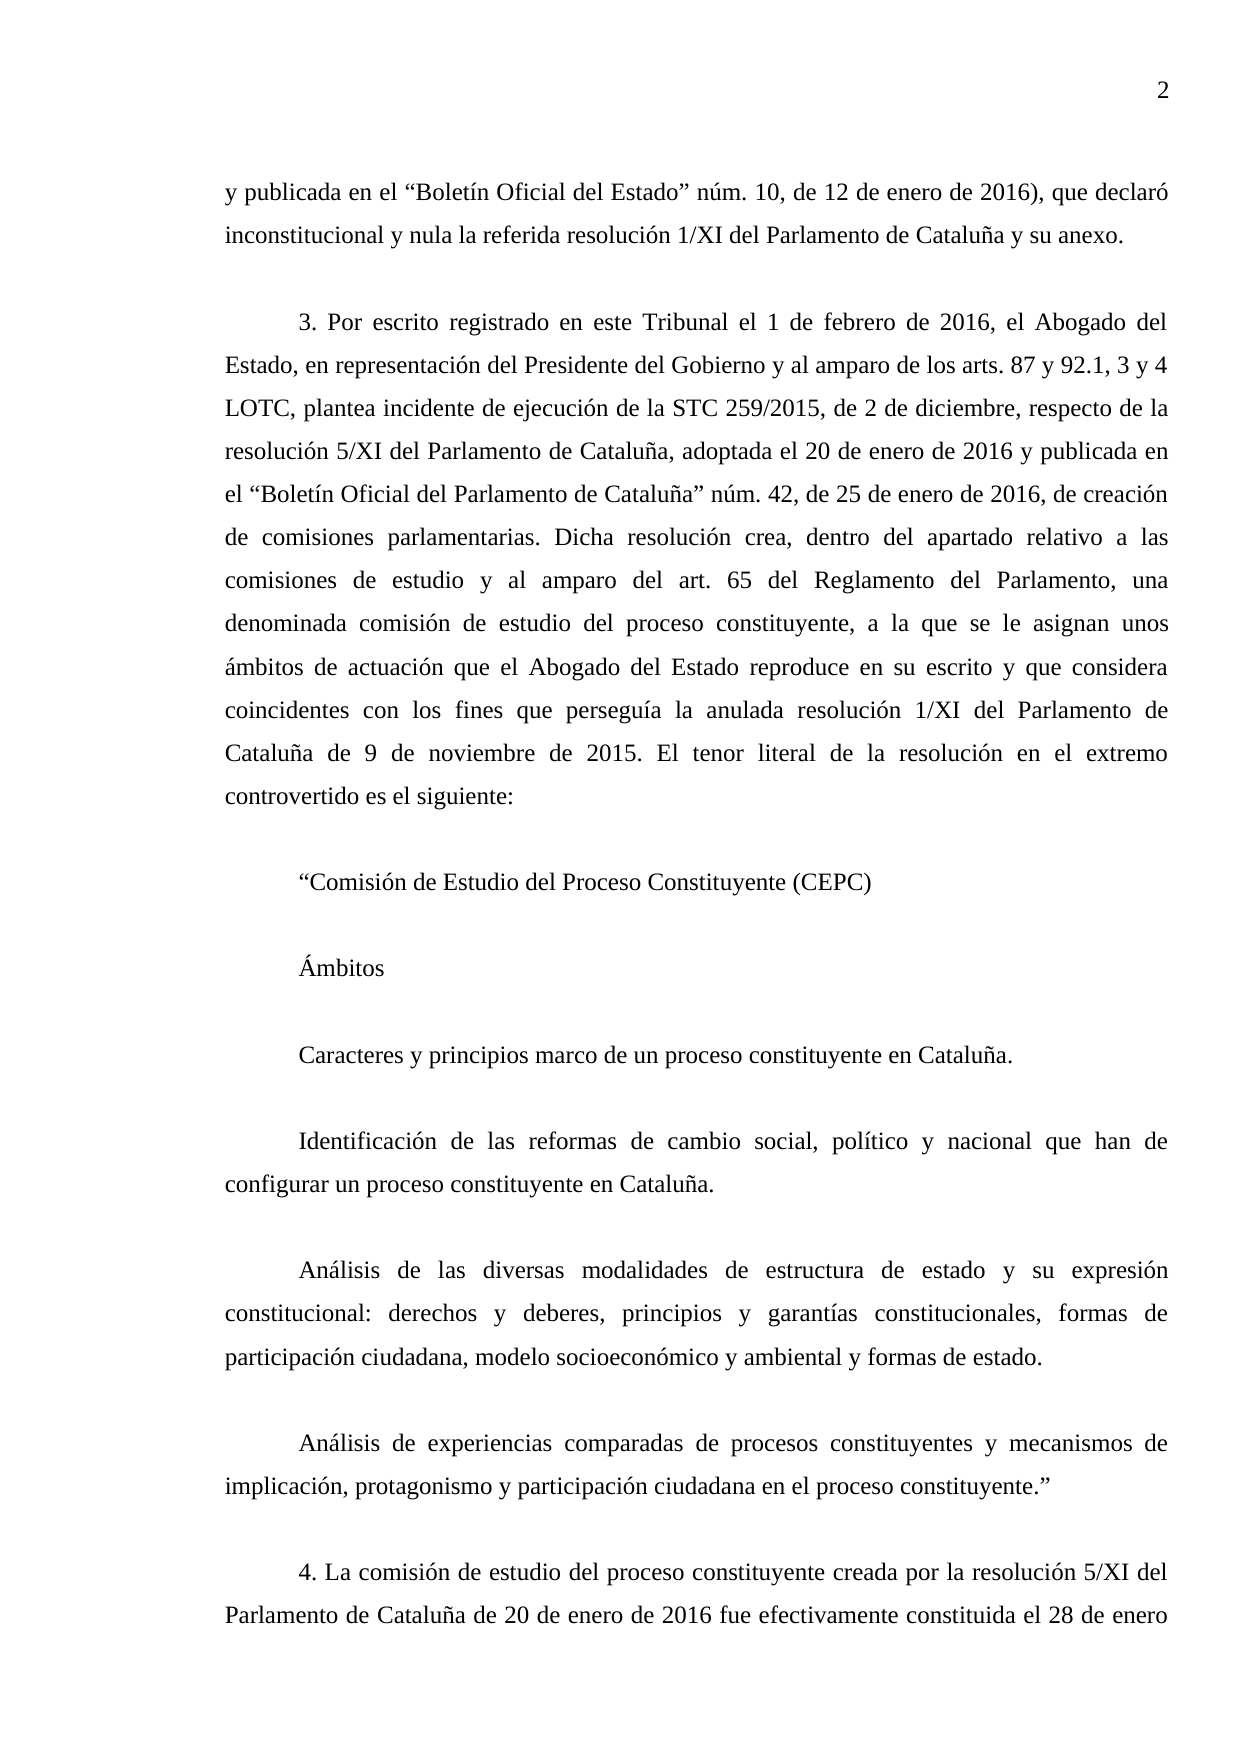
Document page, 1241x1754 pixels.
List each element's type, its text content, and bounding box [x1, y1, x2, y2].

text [224, 1557, 1169, 1629]
text Análisis de las diversas modalidades de estructura de estado y su expresión constitucional: derechos y deberes, principios y garantías constitucionales, formas de participación ciudadana, modelo socioeconómico y ambiental y formas de estado. [224, 1255, 1169, 1370]
text Identificación de las reformas de cambio social, político y nacional que han de configurar un proceso constituyente en Cataluña. [224, 1126, 1169, 1198]
text 3. Por escrito registrado en este Tribunal el 1 de febrero de 2016, el Abogado del Estado, en representación del Presidente del Gobierno y al amparo de los arts. 87 y 92.1, 3 y 4 LOTC, plantea incidente de ejecución de la STC 259/2015, de 2 de diciembre, respecto de la resolución 5/XI del Parlamento de Cataluña, adoptada el 20 de enero de 2016 y publicada en el “Boletín Oficial del Parlamento de Cataluña” núm. 42, de 25 de enero de 2016, de creación de comisiones parlamentarias. Dicha resolución crea, dentro del apartado relativo a las comisiones de estudio y al amparo del art. 65 del Reglamento del Parlamento, una denominada comisión de estudio del proceso constituyente, a la que se le asignan unos ámbitos de actuación que el Abogado del Estado reproduce en su escrito y que considera coincidentes con los fines que perseguía la anulada resolución 1/XI del Parlamento de Cataluña de 9 de noviembre de 2015. El tenor literal de la resolución en el extremo controvertido es el siguiente: [224, 307, 1169, 810]
text “Comisión de Estudio del Proceso Constituyente (CEPC) [224, 867, 1169, 896]
text Análisis de experiencias comparadas de procesos constituyentes y mecanismos de implicación, protagonismo y participación ciudadana en el proceso constituyente.” [224, 1428, 1169, 1500]
text Ámbitos [224, 953, 1169, 982]
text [224, 177, 1169, 249]
text Caracteres y principios marco de un proceso constituyente en Cataluña. [224, 1040, 1169, 1068]
